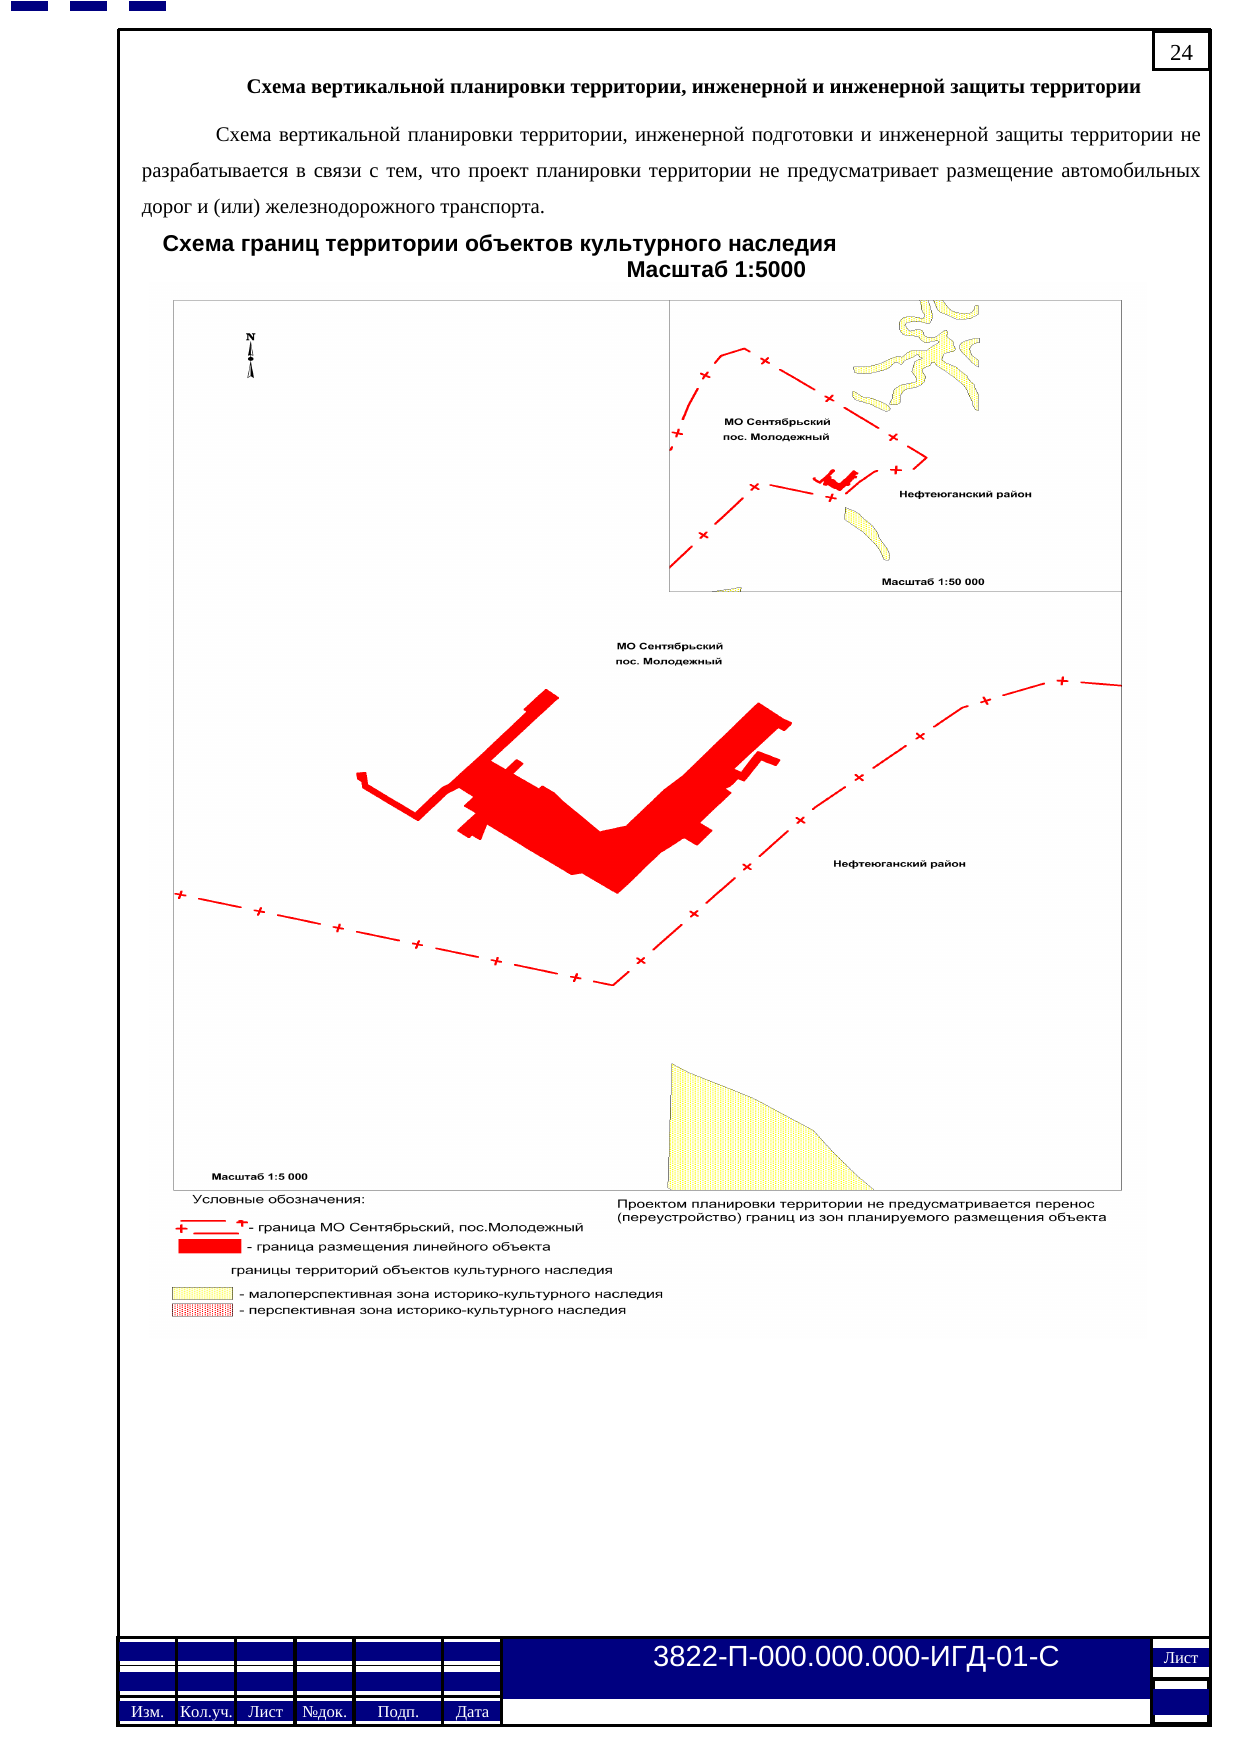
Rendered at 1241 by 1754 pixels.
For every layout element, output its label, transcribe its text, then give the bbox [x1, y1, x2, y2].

picture [149, 282, 1147, 1339]
text Схема границ территории объектов культурного наследия [162, 230, 1196, 256]
text Схема вертикальной планировки территории, инженерной и инженерной защиты территории [162, 74, 1196, 98]
text Масштаб 1:5000 [142, 256, 1202, 283]
text Схема вертикальной планировки территории, инженерной подготовки и инженерной защиты территории не разрабатывается в связи с тем, что проект планировки территории не предусматривает размещение автомобильных дорог и (или) железнодорожного транспорта. [142, 122, 1202, 218]
